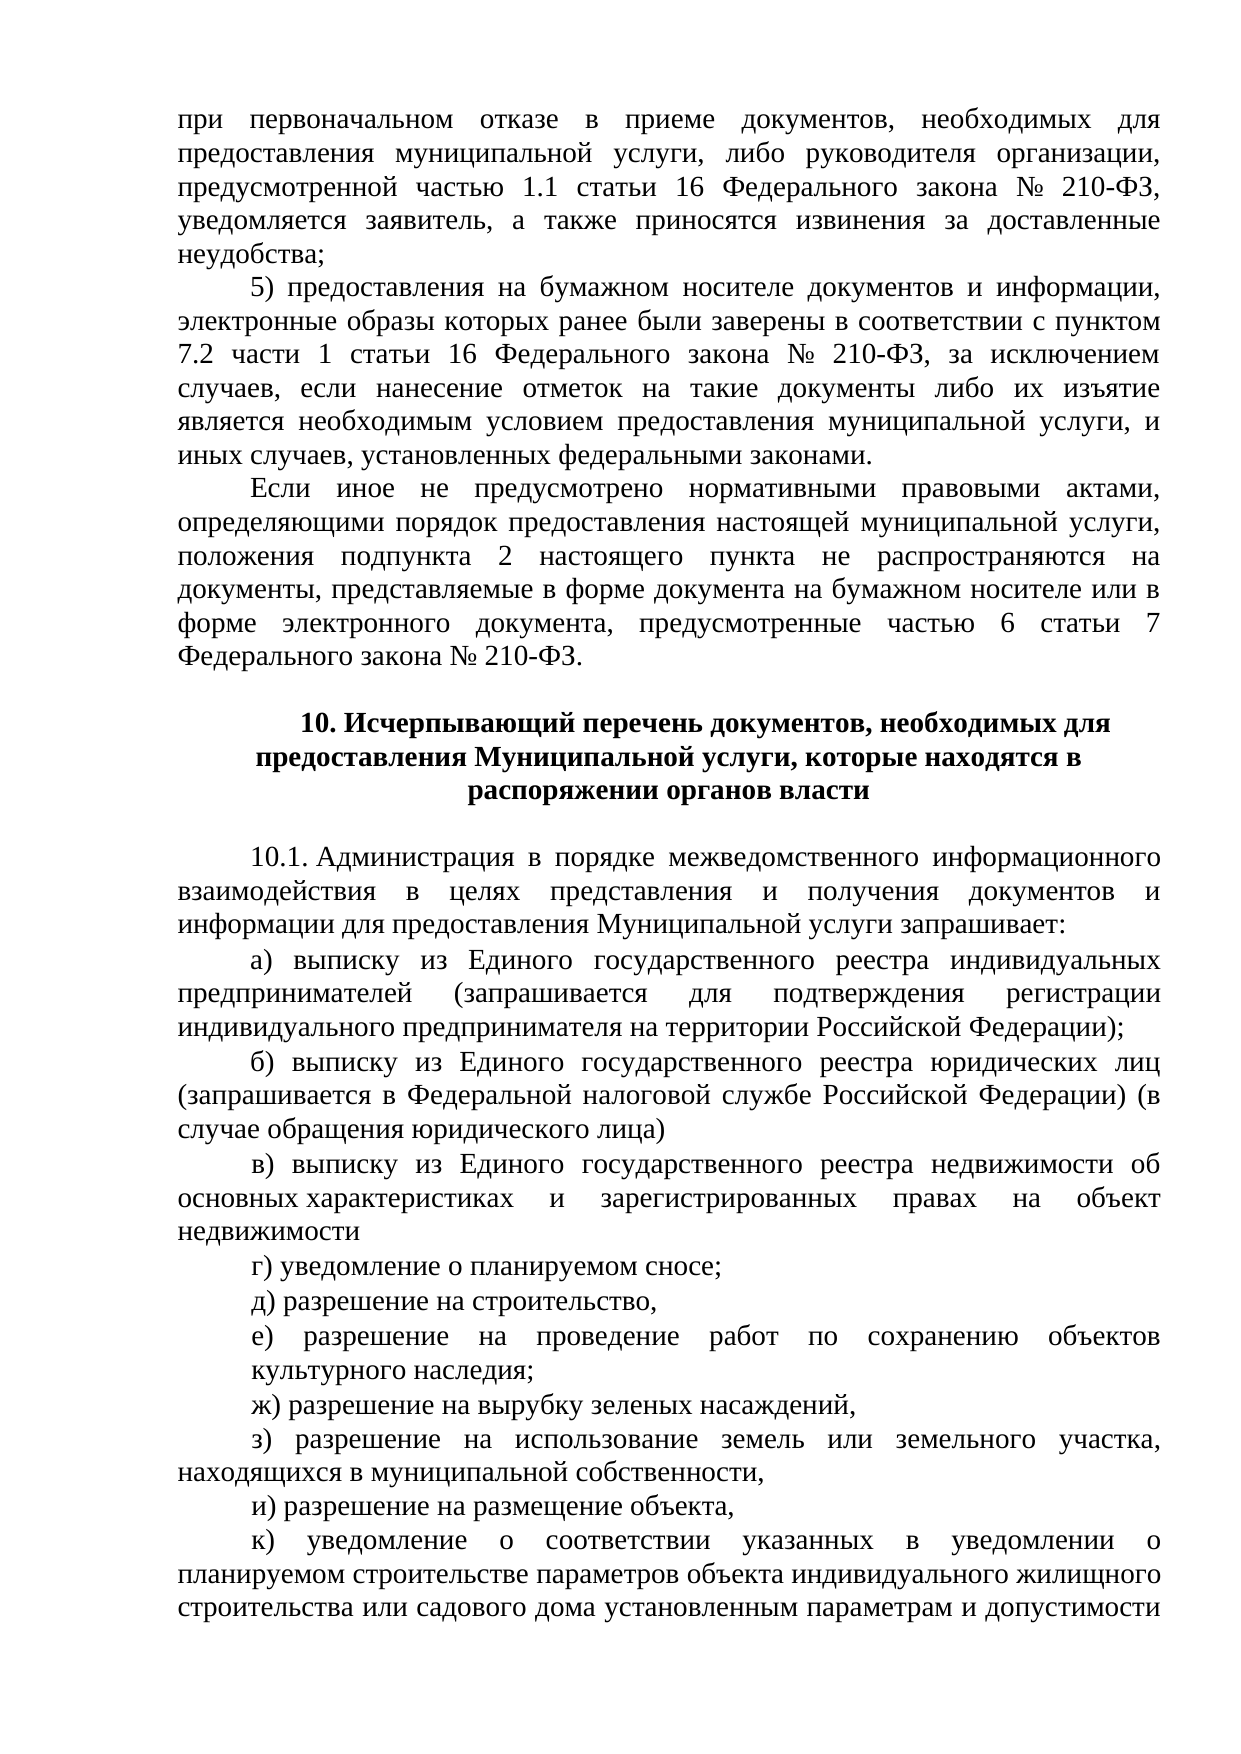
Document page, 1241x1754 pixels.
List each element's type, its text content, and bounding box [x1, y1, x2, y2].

text в) выписку из Единого государственного реестра недвижимости об основных характеристиках и зарегистрированных правах на объект недвижимости [177, 1146, 1162, 1247]
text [177, 102, 1161, 269]
text 5) предоставления на бумажном носителе документов и информации, электронные образы которых ранее были заверены в соответствии с пунктом 7.2 части 1 статьи 16 Федерального закона № 210-ФЗ, за исключением случаев, если нанесение отметок на такие документы либо их изъятие является необходимым условием предоставления муниципальной услуги, и иных случаев, установленных федеральными законами. [177, 269, 1161, 471]
text г) уведомление о планируемом сносе; [177, 1248, 1162, 1282]
text Если иное не предусмотрено нормативными правовыми актами, определяющими порядок предоставления настоящей муниципальной услуги, положения подпункта 2 настоящего пункта не распространяются на документы, представляемые в форме документа на бумажном носителе или в форме электронного документа, предусмотренные частью 6 статьи 7 Федерального закона № 210-ФЗ. [177, 471, 1161, 672]
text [177, 1522, 1162, 1623]
text ж) разрешение на вырубку зеленых насаждений, [177, 1387, 1162, 1421]
text б) выписку из Единого государственного реестра юридических лиц (запрашивается в Федеральной налоговой службе Российской Федерации) (в случае обращения юридического лица) [177, 1044, 1162, 1144]
text а) выписку из Единого государственного реестра индивидуальных предпринимателей (запрашивается для подтверждения регистрации индивидуального предпринимателя на территории Российской Федерации); [177, 942, 1162, 1042]
text 10. Исчерпывающий перечень документов, необходимых для предоставления Муниципальной услуги, которые находятся в распоряжении органов власти [177, 705, 1160, 806]
text д) разрешение на строительство, [177, 1283, 1162, 1317]
text з) разрешение на использование земель или земельного участка, находящихся в муниципальной собственности, [177, 1421, 1162, 1488]
text 10.1. Администрация в порядке межведомственного информационного взаимодействия в целях представления и получения документов и информации для предоставления Муниципальной услуги запрашивает: [177, 839, 1162, 940]
text и) разрешение на размещение объекта, [177, 1488, 1162, 1522]
text е) разрешение на проведение работ по сохранению объектов культурного наследия; [251, 1318, 1162, 1386]
